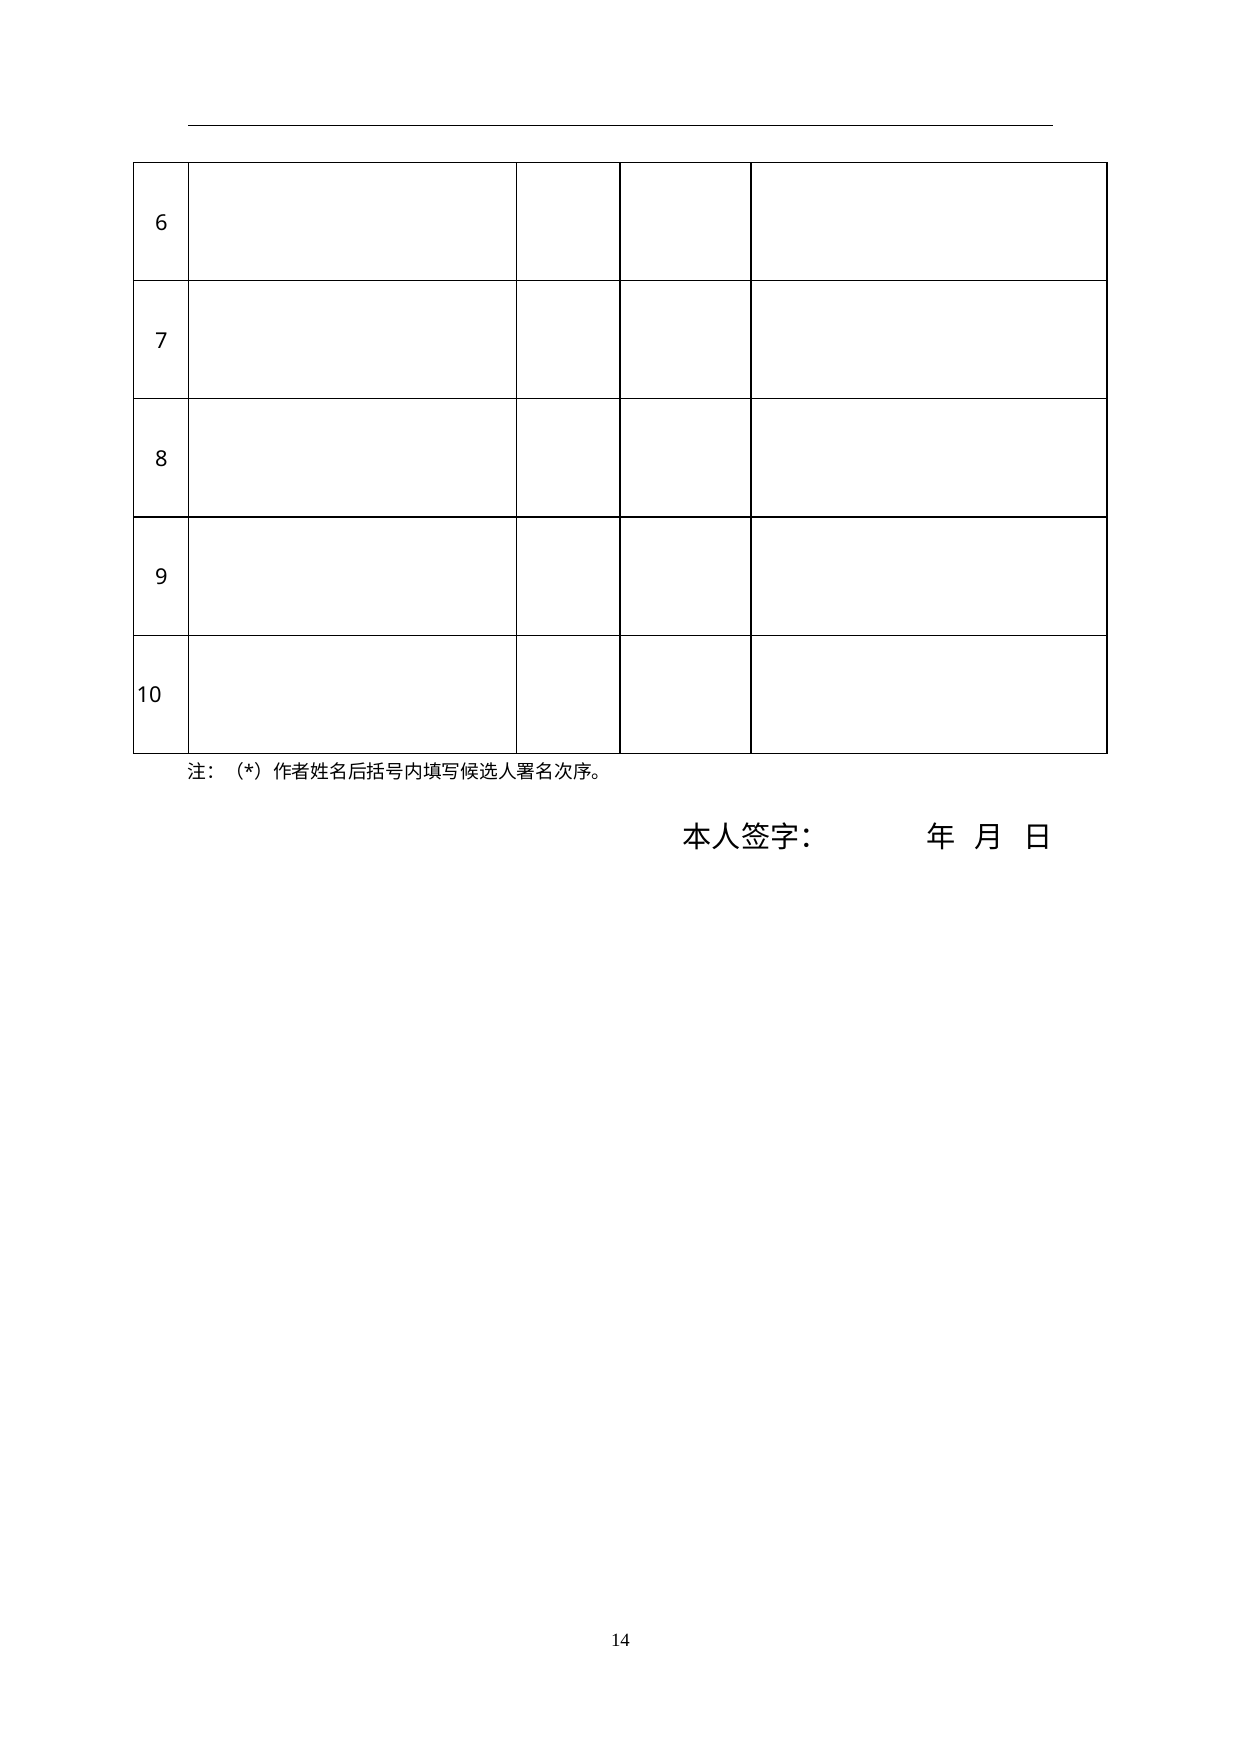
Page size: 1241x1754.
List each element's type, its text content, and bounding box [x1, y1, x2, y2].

table_cell [621, 636, 750, 753]
table_cell 6 [134, 163, 188, 280]
table_cell 10 [134, 636, 188, 753]
table_cell [517, 163, 619, 280]
table_cell [517, 281, 619, 398]
table_cell 9 [134, 518, 188, 634]
table_cell [621, 518, 750, 634]
table_cell [752, 163, 1106, 280]
table_cell [752, 399, 1106, 516]
table_cell 8 [134, 399, 188, 516]
text 本人签字： 年 月 日 [187, 802, 1053, 867]
table_cell [621, 281, 750, 398]
table_cell [621, 399, 750, 516]
table_cell [189, 399, 516, 516]
table_cell [517, 636, 619, 753]
text 注：（*）作者姓名后括号内填写候选人署名次序。 [187, 754, 1053, 786]
table_cell [517, 518, 619, 634]
table_cell [752, 636, 1106, 753]
table_cell [189, 636, 516, 753]
table_cell [621, 163, 750, 280]
table_cell [752, 281, 1106, 398]
table_cell [517, 399, 619, 516]
table_cell [189, 281, 516, 398]
table_cell 7 [134, 281, 188, 398]
table_cell [189, 163, 516, 280]
table_cell [752, 518, 1106, 634]
table_cell [189, 518, 516, 634]
